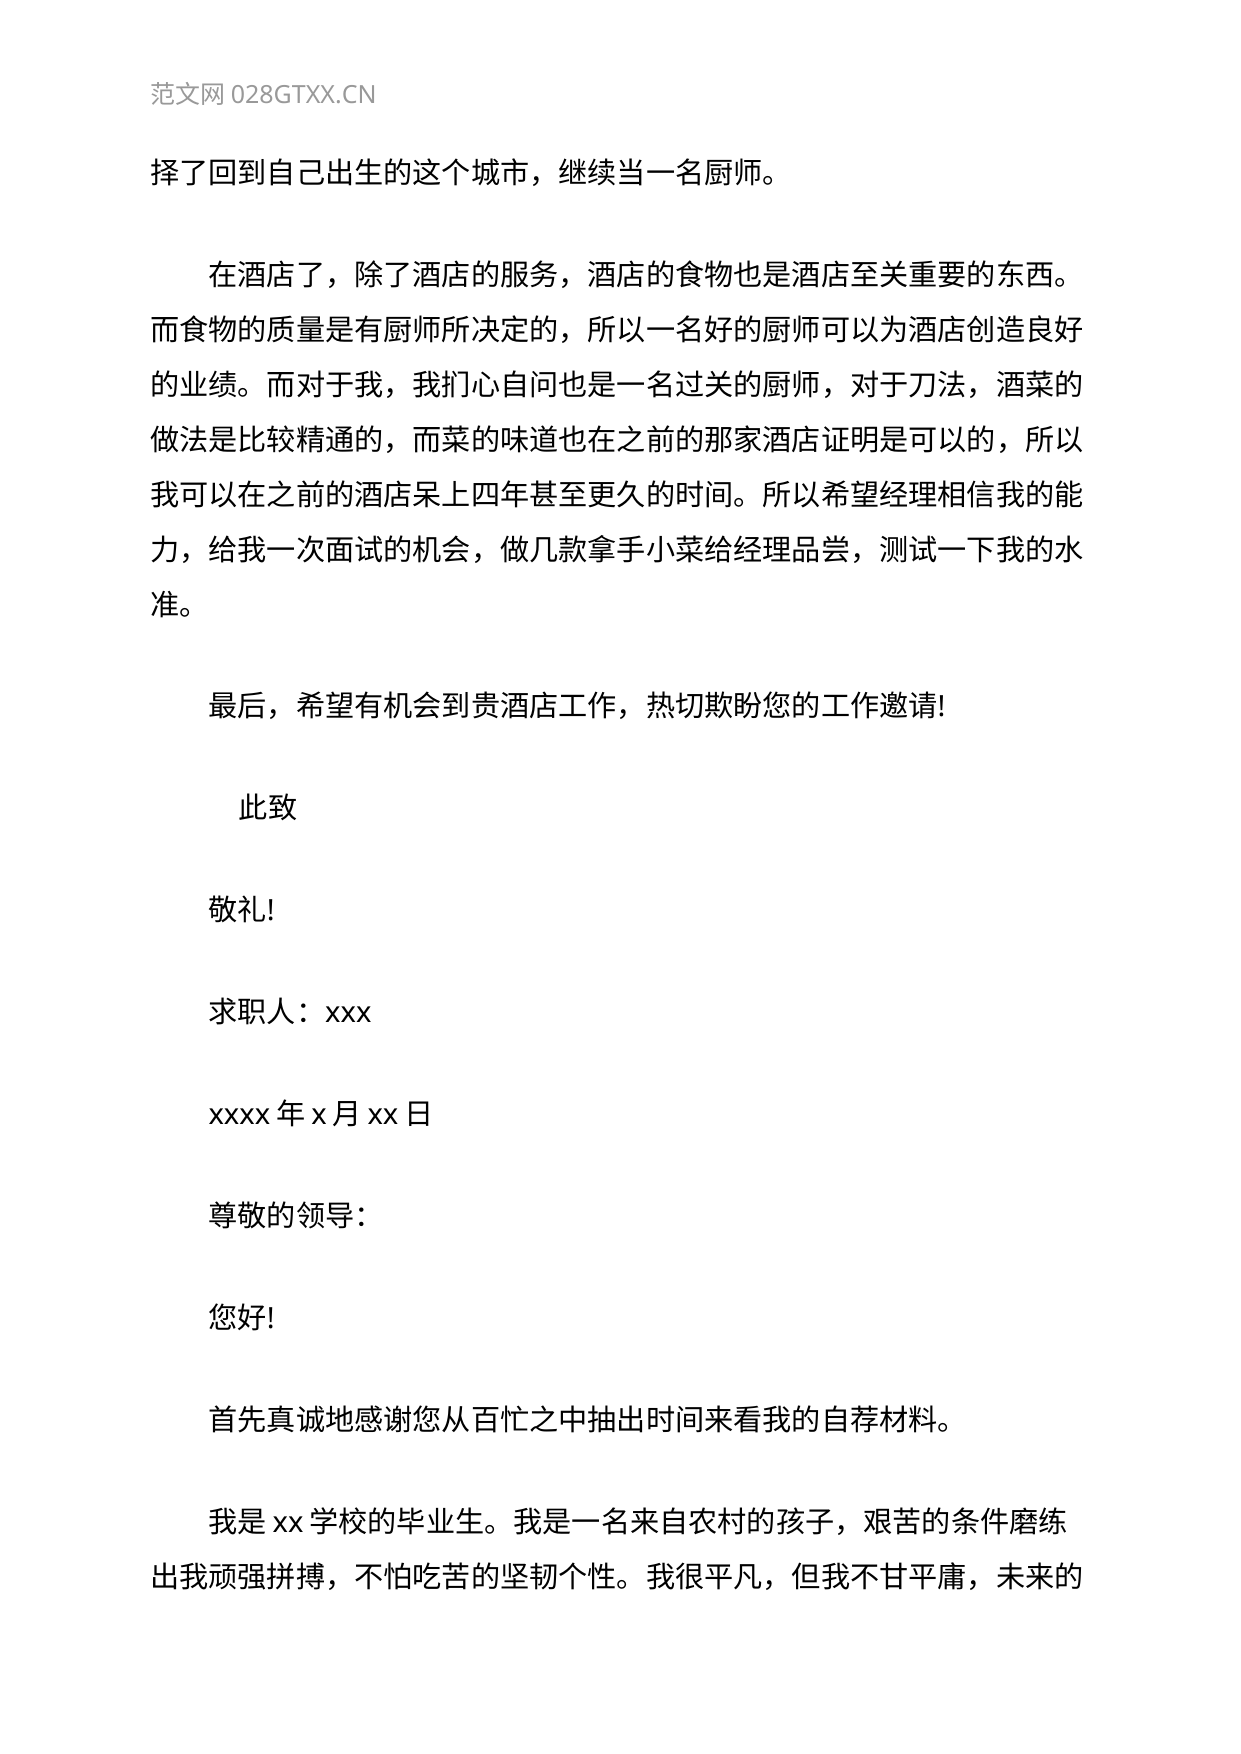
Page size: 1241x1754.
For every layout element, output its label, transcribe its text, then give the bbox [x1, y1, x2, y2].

text 首先真诚地感谢您从百忙之中抽出时间来看我的自荐材料。 [150, 1397, 1090, 1439]
text 此致 [150, 785, 1090, 827]
text 敬礼! [150, 887, 1090, 929]
text 您好! [150, 1294, 1090, 1337]
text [150, 1498, 1090, 1596]
text 求职人：xxx [150, 989, 1090, 1031]
text 在酒店了，除了酒店的服务，酒店的食物也是酒店至关重要的东西。而食物的质量是有厨师所决定的，所以一名好的厨师可以为酒店创造良好的业绩。而对于我，我扪心自问也是一名过关的厨师，对于刀法，酒菜的做法是比较精通的，而菜的味道也在之前的那家酒店证明是可以的，所以我可以在之前的酒店呆上四年甚至更久的时间。所以希望经理相信我的能力，给我一次面试的机会，做几款拿手小菜给经理品尝，测试一下我的水准。 [150, 252, 1090, 623]
text xxxx年x月xx日 [150, 1091, 1090, 1133]
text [150, 150, 1090, 192]
text 尊敬的领导： [150, 1193, 1090, 1235]
text 最后，希望有机会到贵酒店工作，热切欺盼您的工作邀请! [150, 683, 1090, 725]
